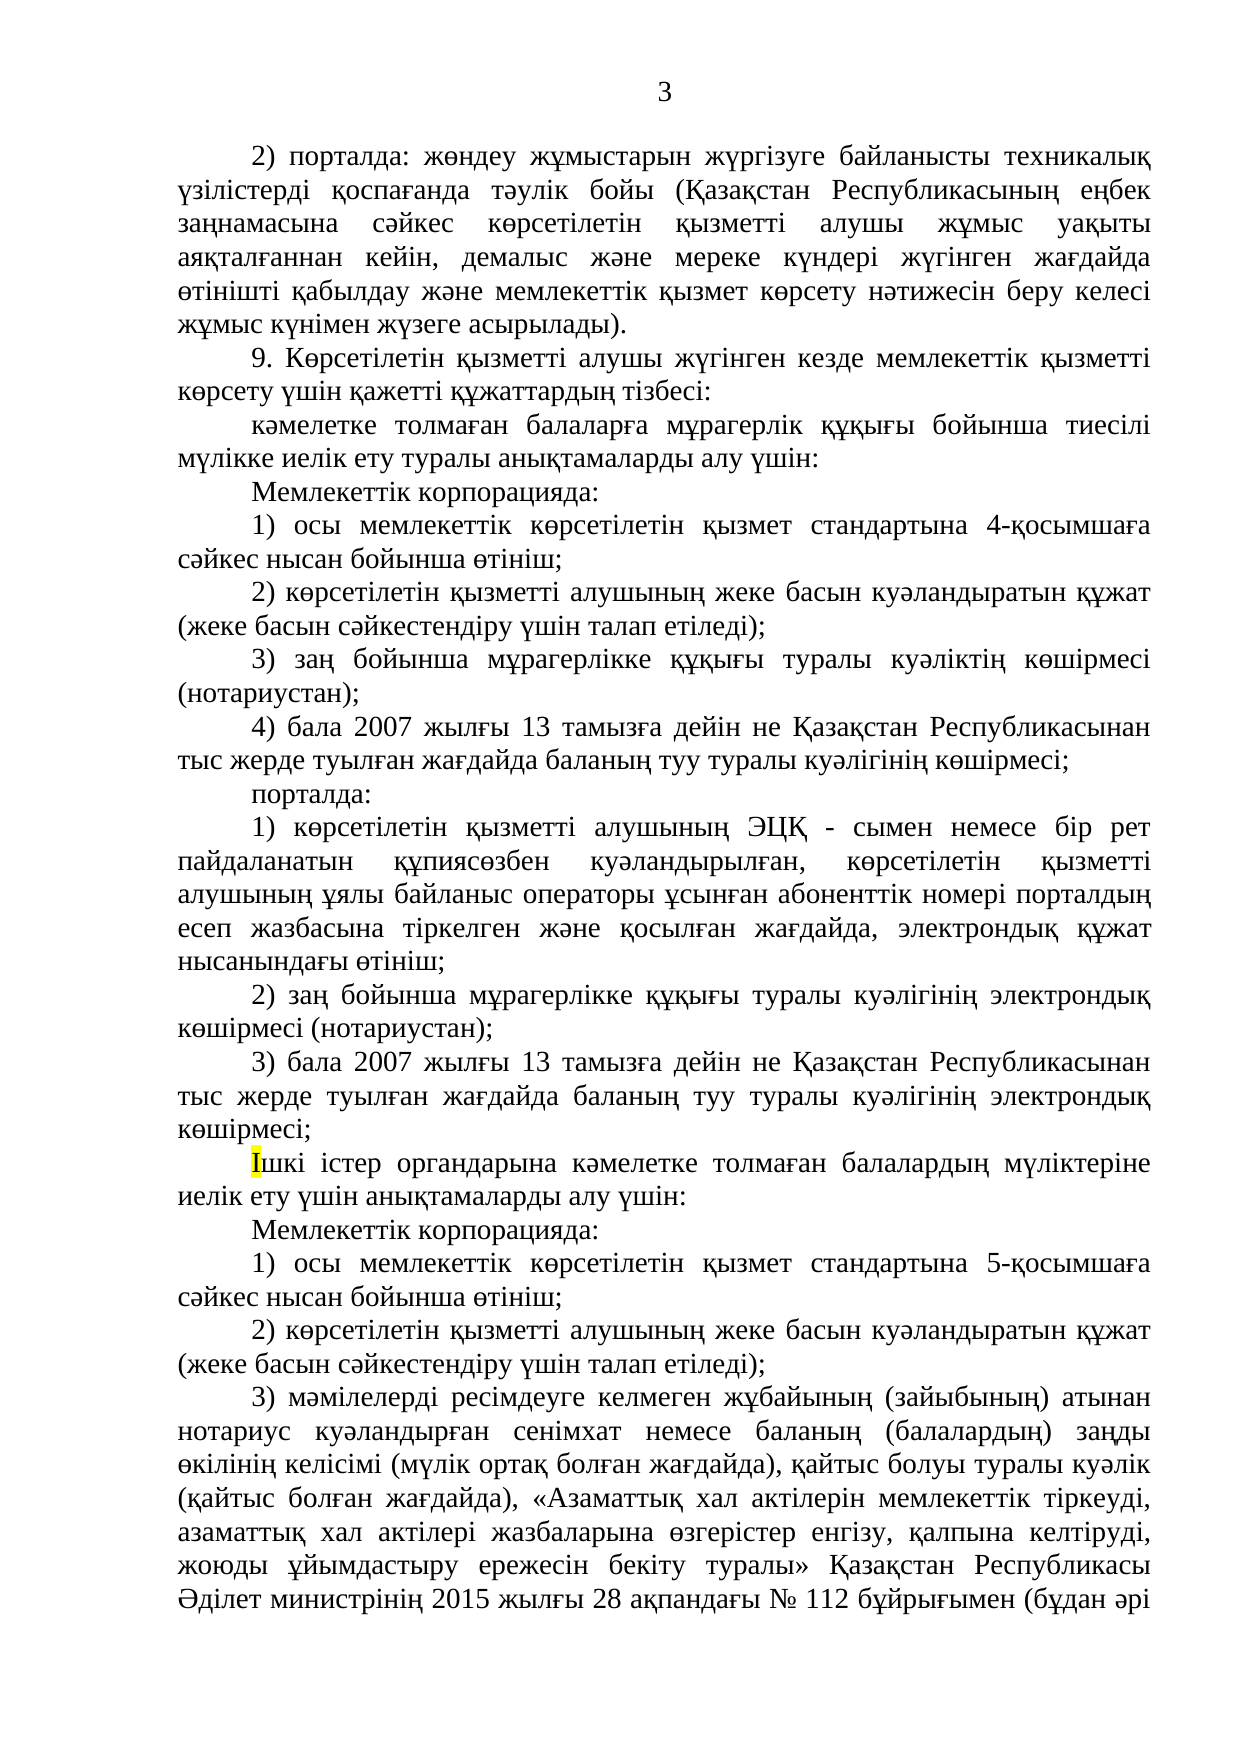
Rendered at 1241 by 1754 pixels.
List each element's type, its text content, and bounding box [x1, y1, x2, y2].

text Мемлекеттік корпорацияда: [177, 474, 1152, 507]
text 2) заң бойынша мұрагерлікке құқығы туралы куәлігінің электрондық көшірмесі (нотариустан); [177, 977, 1152, 1044]
text 3) заң бойынша мұрагерлікке құқығы туралы куәліктің көшірмесі (нотариустан); [177, 642, 1152, 709]
text 9. Көрсетілетін қызметті алушы жүгінген кезде мемлекеттік қызметті көрсету үшін қажетті құжаттардың тізбесі: [177, 340, 1152, 407]
text 1) осы мемлекеттік көрсетілетін қызмет стандартына 5-қосымшаға сәйкес нысан бойынша өтініш; [177, 1245, 1152, 1312]
text 2) көрсетілетін қызметті алушының жеке басын куәландыратын құжат (жеке басын сәйкестендіру үшін талап етіледі); [177, 1312, 1152, 1379]
text Ішкі істер органдарына кәмелетке толмаған балалардың мүліктеріне иелік ету үшін анықтамаларды алу үшін: [177, 1145, 1152, 1212]
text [177, 1379, 1152, 1614]
text 1) көрсетілетін қызметті алушының ЭЦҚ - сымен немесе бір рет пайдаланатын құпиясөзбен куәландырылған, көрсетілетін қызметті алушының ұялы байланыс операторы ұсынған абоненттік номері порталдың есеп жазбасына тіркелген және қосылған жағдайда, электрондық құжат нысанындағы өтініш; [177, 809, 1152, 977]
text порталда: [177, 776, 1152, 809]
text 3) бала 2007 жылғы 13 тамызға дейін не Қазақстан Республикасынан тыс жерде туылған жағдайда баланың туу туралы куәлігінің электрондық көшірмесі; [177, 1044, 1152, 1145]
text 4) бала 2007 жылғы 13 тамызға дейін не Қазақстан Республикасынан тыс жерде туылған жағдайда баланың туу туралы куәлігінің көшірмесі; [177, 709, 1152, 776]
text Мемлекеттік корпорацияда: [177, 1212, 1152, 1245]
text 2) көрсетілетін қызметті алушының жеке басын куәландыратын құжат (жеке басын сәйкестендіру үшін талап етіледі); [177, 574, 1152, 642]
text 1) осы мемлекеттік көрсетілетін қызмет стандартына 4-қосымшаға сәйкес нысан бойынша өтініш; [177, 507, 1152, 574]
text 2) порталда: жөндеу жұмыстарын жүргізуге байланысты техникалық үзілістерді қоспағанда тәулік бойы (Қазақстан Республикасының еңбек заңнамасына сәйкес көрсетілетін қызметті алушы жұмыс уақыты аяқталғаннан кейін, демалыс және мереке күндері жүгінген жағдайда өтінішті қабылдау және мемлекеттік қызмет көрсету нәтижесін беру келесі жұмыс күнімен жүзеге асырылады). [177, 138, 1152, 340]
text кәмелетке толмаған балаларға мұрагерлік құқығы бойынша тиесілі мүлікке иелік ету туралы анықтамаларды алу үшін: [177, 407, 1152, 474]
